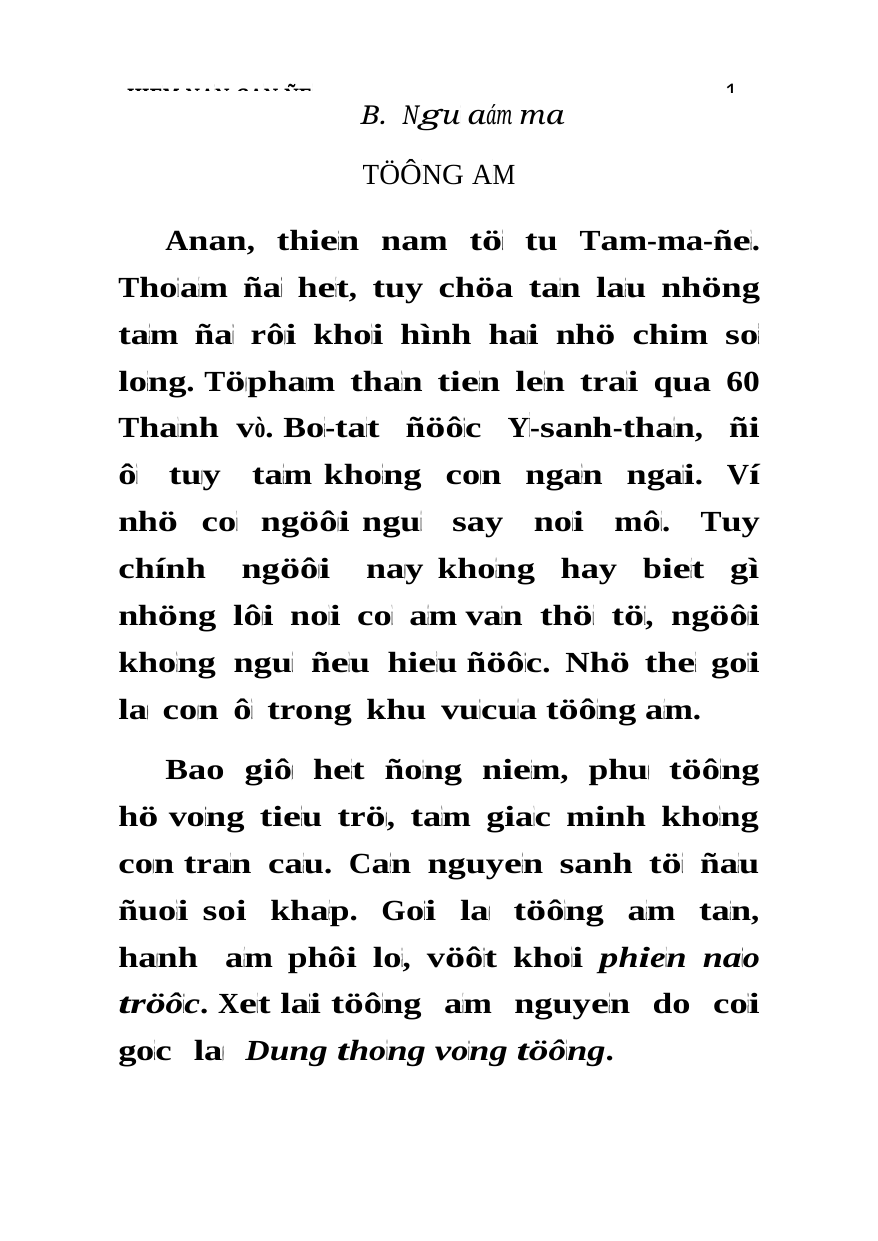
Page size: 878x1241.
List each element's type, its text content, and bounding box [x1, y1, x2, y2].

text Bao giôø heát ñoäng nieäm, phuø töôûng hö voïng tieâu tröø, taâm giaùc minh khoâng coøn traàn caáu. Caên nguyeân sanh töû ñaàu ñuoâi soi khaép. Goïi laø töôûng aám taän, haønh aám phôi loä, vöôït khoûi phieàn naõo tröôïc. Xeùt laïi töôûng aám nguyeân do coãi goác laø Dung thoâng voïng töôûng. [118, 752, 760, 1067]
text Anan, thieän nam töû tu Tam-ma-ñeà. Thoï aám ñaõ heát, tuy chöa taän laäu nhöng taâm ñaõ rôøi khoûi hình haøi nhö chim soå loàng. Töø phaøm thaân tieán leân traûi qua 60 Thaùnh vò. Boà-taùt ñöôïc YÙ-sanh-thaân, ñi ôû tuøy taâm khoâng coøn ngaên ngaïi. Ví nhö coù ngöôøi nguû say noùi môù. Tuy chính ngöôøi naøy khoâng hay bieát gì nhöng lôøi noùi coù aâm vaän thöù töï, ngöôøi khoâng nguû ñeàu hieåu ñöôïc. Nhö theá goïi laø coøn ôû trong khu vuõ cuûa töôûng aám. [118, 223, 760, 725]
text TÖÔÛNG AÁM [321, 157, 556, 191]
text B. Nguõ aám ma [361, 97, 798, 132]
